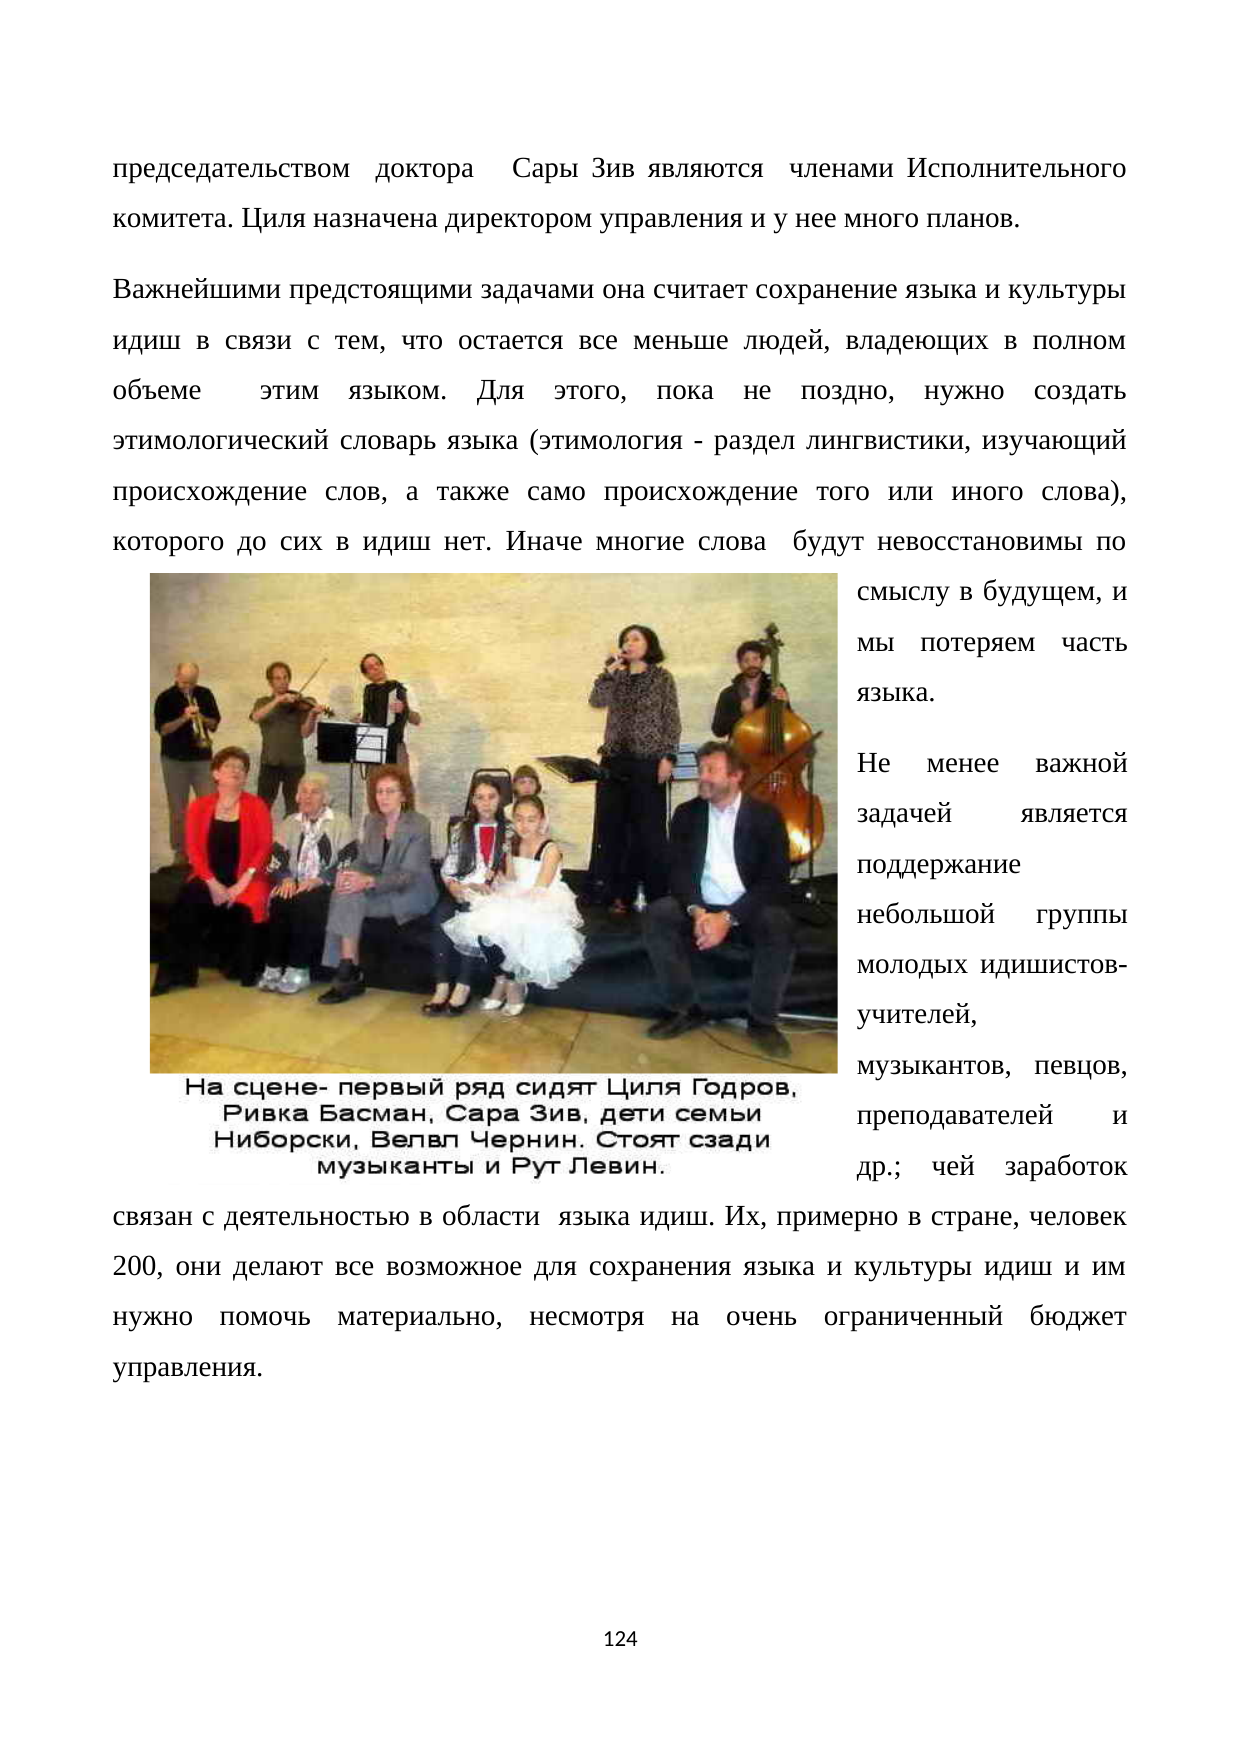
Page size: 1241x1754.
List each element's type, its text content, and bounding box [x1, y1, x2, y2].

picture [149, 573, 838, 1185]
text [112, 150, 1128, 234]
text Важнейшими предстоящими задачами она считает сохранение языка и культуры идиш в связи с тем, что остается все меньше людей, владеющих в полном объеме этим языком. Для этого, пока не поздно, нужно создать этимологический словарь языка (этимология - раздел лингвистики, изучающий происхождение слов, а также само происхождение того или иного слова), которого до сих в идиш нет. Иначе многие слова будут невосстановимы по смыслу в будущем, и мы потеряем часть языка. [112, 271, 1128, 707]
text Не менее важной задачей является поддержание небольшой группы молодых идишистов- учителей, музыкантов, певцов, преподавателей и др.; чей заработок связан с деятельностью в области языка идиш. Их, примерно в стране, человек 200, они делают все возможное для сохранения языка и культуры идиш и им нужно помочь материально, несмотря на очень ограниченный бюджет управления. [112, 745, 1128, 1382]
